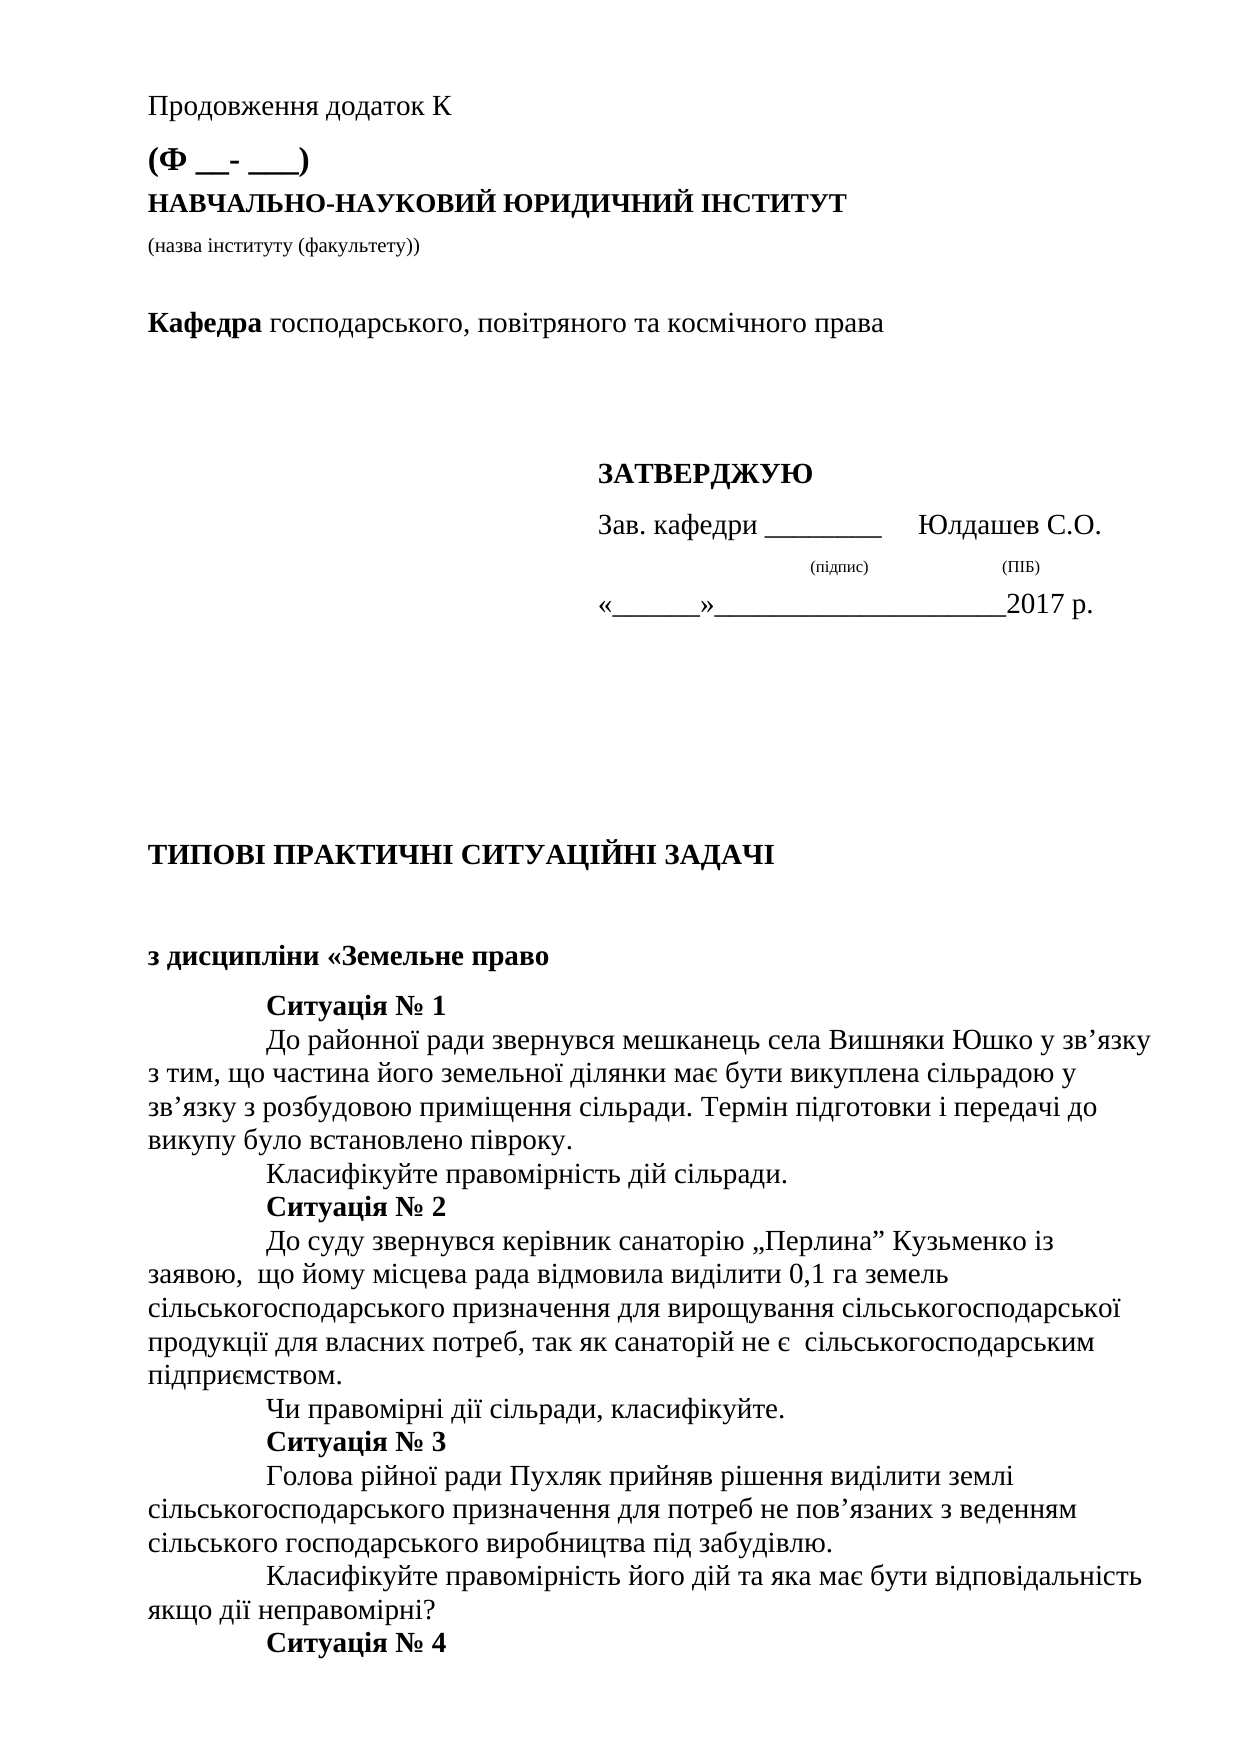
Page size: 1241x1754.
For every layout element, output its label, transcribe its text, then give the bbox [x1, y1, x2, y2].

text Зав. кафедри ________ Юлдашев С.О. [148, 507, 1152, 540]
text Ситуація № 4 [148, 1626, 1152, 1659]
text До суду звернувся керівник санаторію „Перлина” Кузьменко із заявою, що йому місцева рада відмовила виділити земель сільськогосподарського призначення для вирощування сільськогосподарської продукції для власних потреб, так як санаторій не є сільськогосподарським підприємством. [148, 1223, 1152, 1391]
text (Ф __- ___) [148, 139, 1152, 177]
text Кафедра господарського, повітряного та космічного права [148, 306, 1152, 339]
text До районної ради звернувся мешканець села Вишняки Юшко у зв’язку з тим, що частина його земельної ділянки має бути викуплена сільрадою у зв’язку з розбудовою приміщення сільради. Термін підготовки і передачі до викупу було встановлено півроку. [148, 1022, 1152, 1156]
text Голова рійної ради Пухляк прийняв рішення виділити землі сільськогосподарського призначення для потреб не пов’язаних з веденням сільського господарського виробництва під забудівлю. [148, 1458, 1152, 1558]
text навчально-науковий юридичний інститут [148, 187, 1152, 218]
text Класифікуйте правомірність його дій та яка має бути відповідальність якщо дії неправомірні? [148, 1558, 1152, 1626]
text «______»____________________2017 р. [148, 586, 1152, 619]
text Ситуація № 3 [148, 1424, 1152, 1458]
text Ситуація № 2 [148, 1189, 1152, 1223]
text Продовження додаток К [148, 88, 1152, 122]
text ТИПОВІ ПРАКТИЧНІ СИТУАЦІЙНІ ЗАДАЧІ [148, 837, 1152, 871]
text Класифікуйте правомірність дій сільради. [148, 1156, 1152, 1189]
text Чи правомірні дії сільради, класифікуйте. [148, 1391, 1152, 1424]
text Затверджую [148, 456, 1152, 490]
text (назва інституту (факультету)) [148, 233, 1152, 257]
text Ситуація № 1 [148, 988, 1152, 1022]
text (підпис) (ПІБ) [148, 557, 1152, 576]
text з дисципліни «Земельне право [148, 938, 1152, 972]
